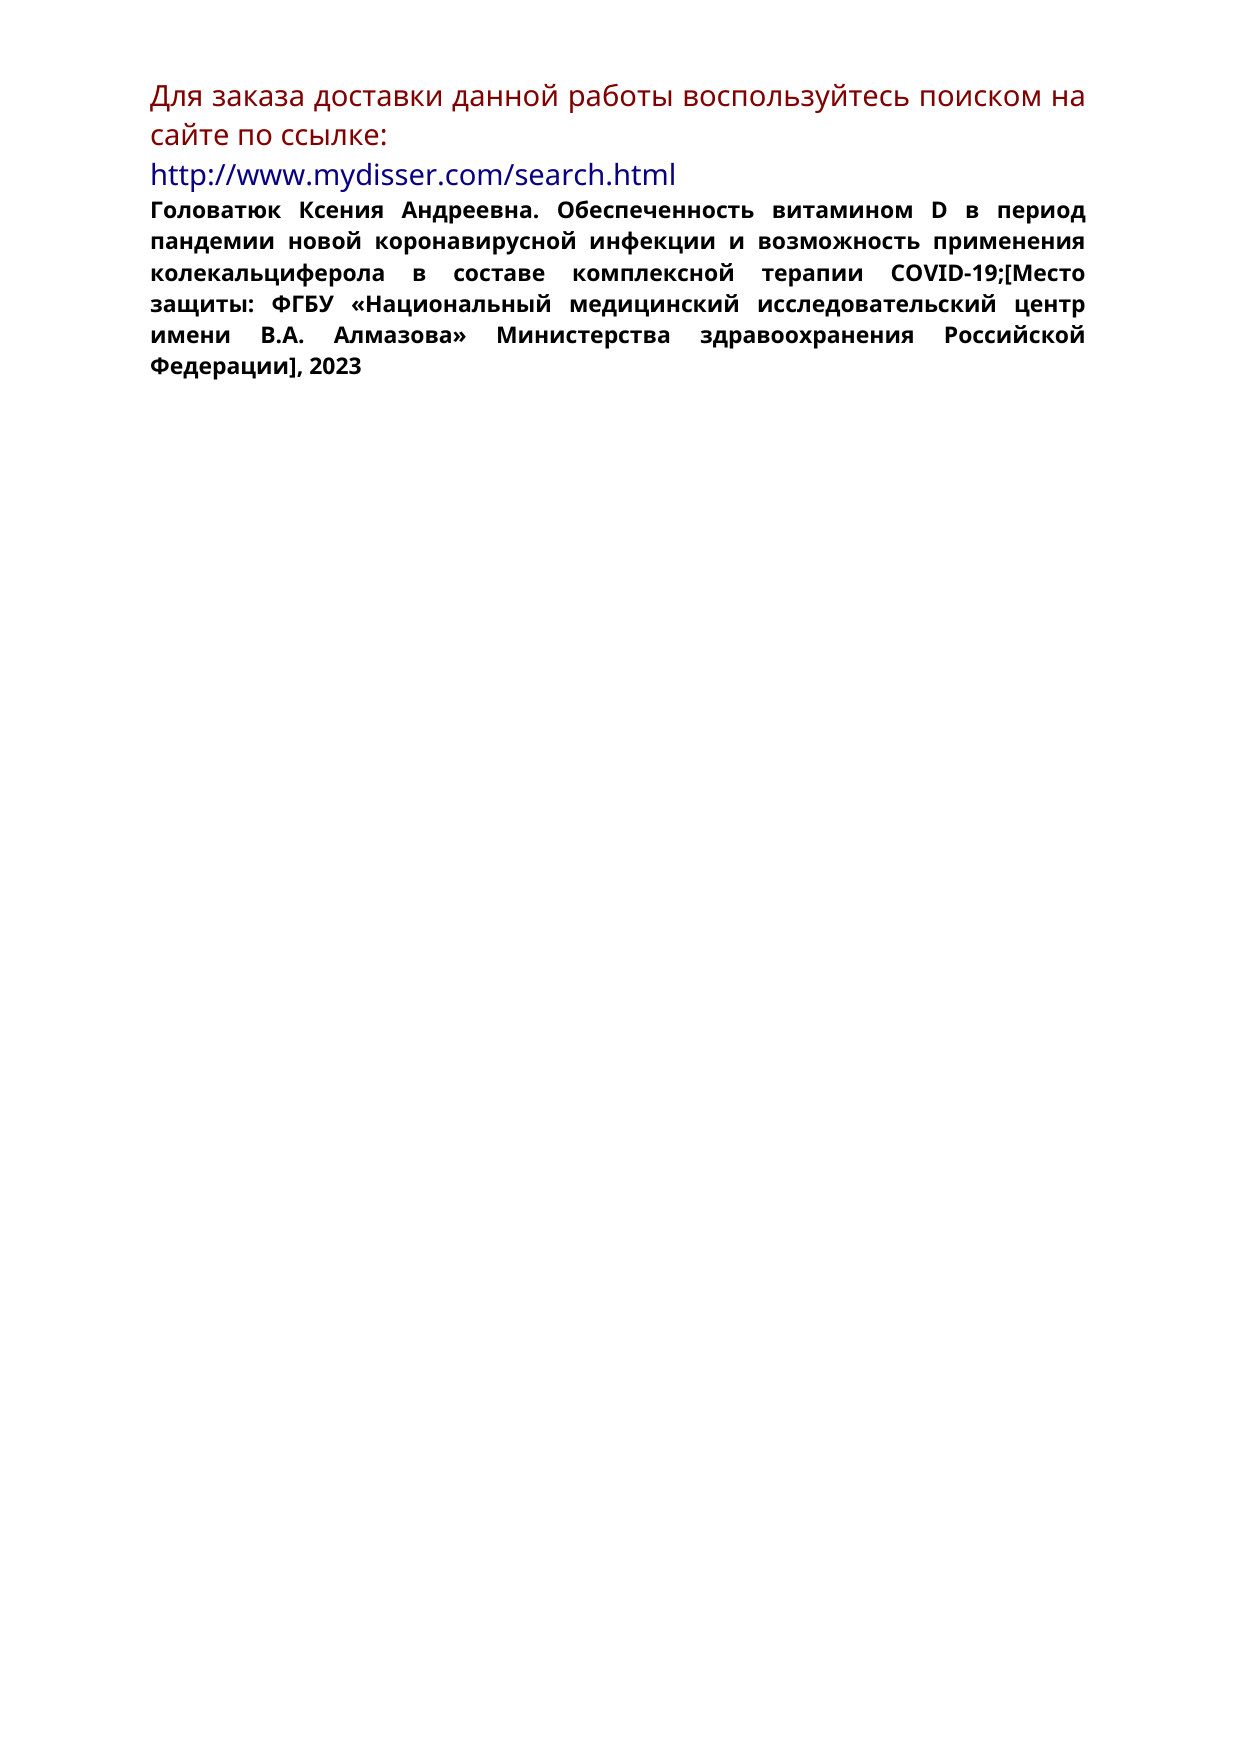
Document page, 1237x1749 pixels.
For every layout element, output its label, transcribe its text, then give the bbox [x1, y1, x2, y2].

text Головатюк Ксения Андреевна. Обеспеченность витамином D в период пандемии новой коронавирусной инфекции и возможность применения колекальциферола в составе комплексной терапии COVID-19;[Место защиты: ФГБУ «Национальный медицинский исследовательский центр имени В.А. Алмазова» Министерства здравоохранения Российской Федерации], 2023 [150, 194, 1086, 382]
